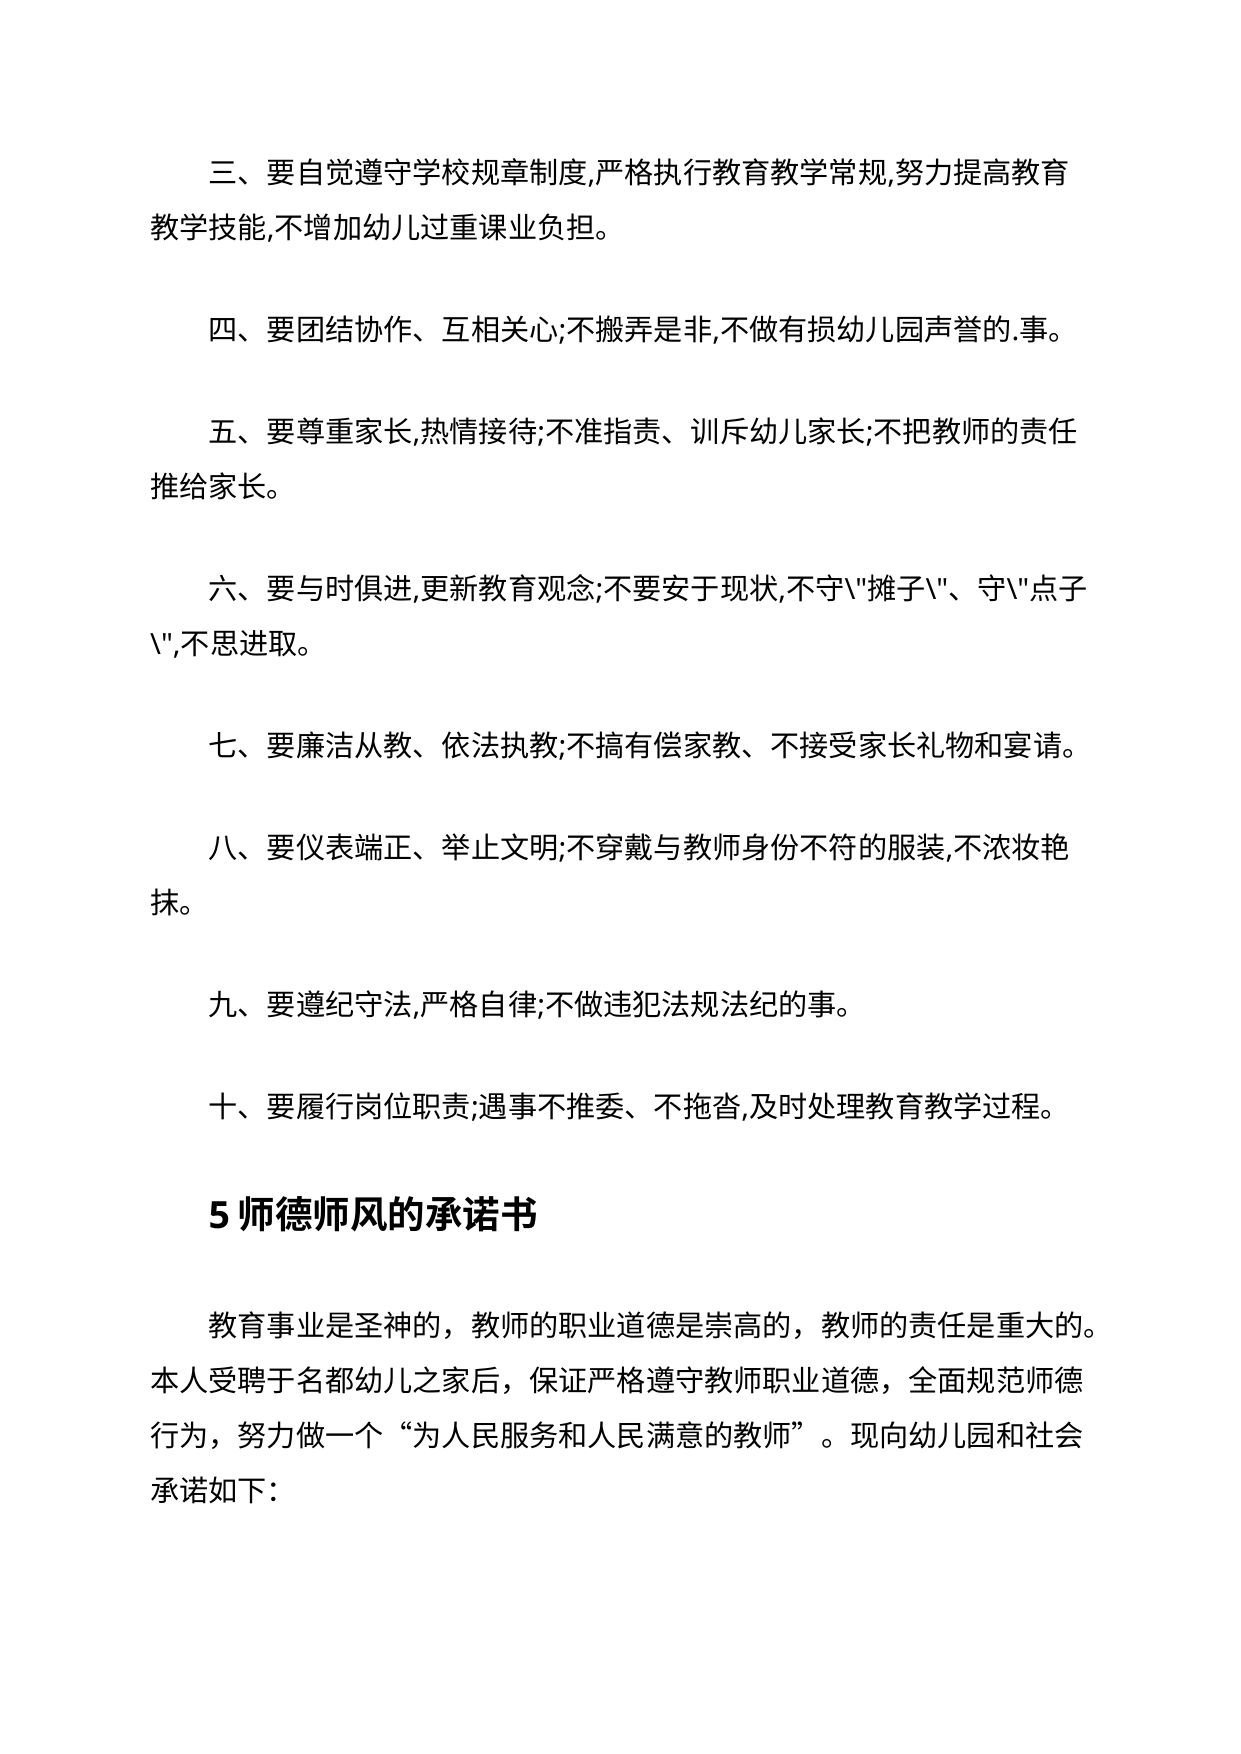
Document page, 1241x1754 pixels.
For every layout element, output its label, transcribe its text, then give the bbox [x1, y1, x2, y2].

text 教育事业是圣神的，教师的职业道德是崇高的，教师的责任是重大的。本人受聘于名都幼儿之家后，保证严格遵守教师职业道德，全面规范师德行为，努力做一个“为人民服务和人民满意的教师”。现向幼儿园和社会承诺如下： [150, 1303, 1090, 1510]
text 九、要遵纪守法,严格自律;不做违犯法规法纪的事。 [150, 981, 1090, 1024]
text 八、要仪表端正、举止文明;不穿戴与教师身份不符的服装,不浓妆艳抹。 [150, 825, 1090, 922]
text 5师德师风的承诺书 [150, 1185, 1090, 1240]
text 三、要自觉遵守学校规章制度,严格执行教育教学常规,努力提高教育教学技能,不增加幼儿过重课业负担。 [150, 150, 1090, 247]
text 四、要团结协作、互相关心;不搬弄是非,不做有损幼儿园声誉的.事。 [150, 307, 1090, 349]
text 六、要与时俱进,更新教育观念;不要安于现状,不守\"摊子\"、守\"点子\",不思进取。 [150, 566, 1090, 663]
text 七、要廉洁从教、依法执教;不搞有偿家教、不接受家长礼物和宴请。 [150, 723, 1090, 765]
text 十、要履行岗位职责;遇事不推委、不拖沓,及时处理教育教学过程。 [150, 1083, 1090, 1126]
text 五、要尊重家长,热情接待;不准指责、训斥幼儿家长;不把教师的责任推给家长。 [150, 409, 1090, 506]
